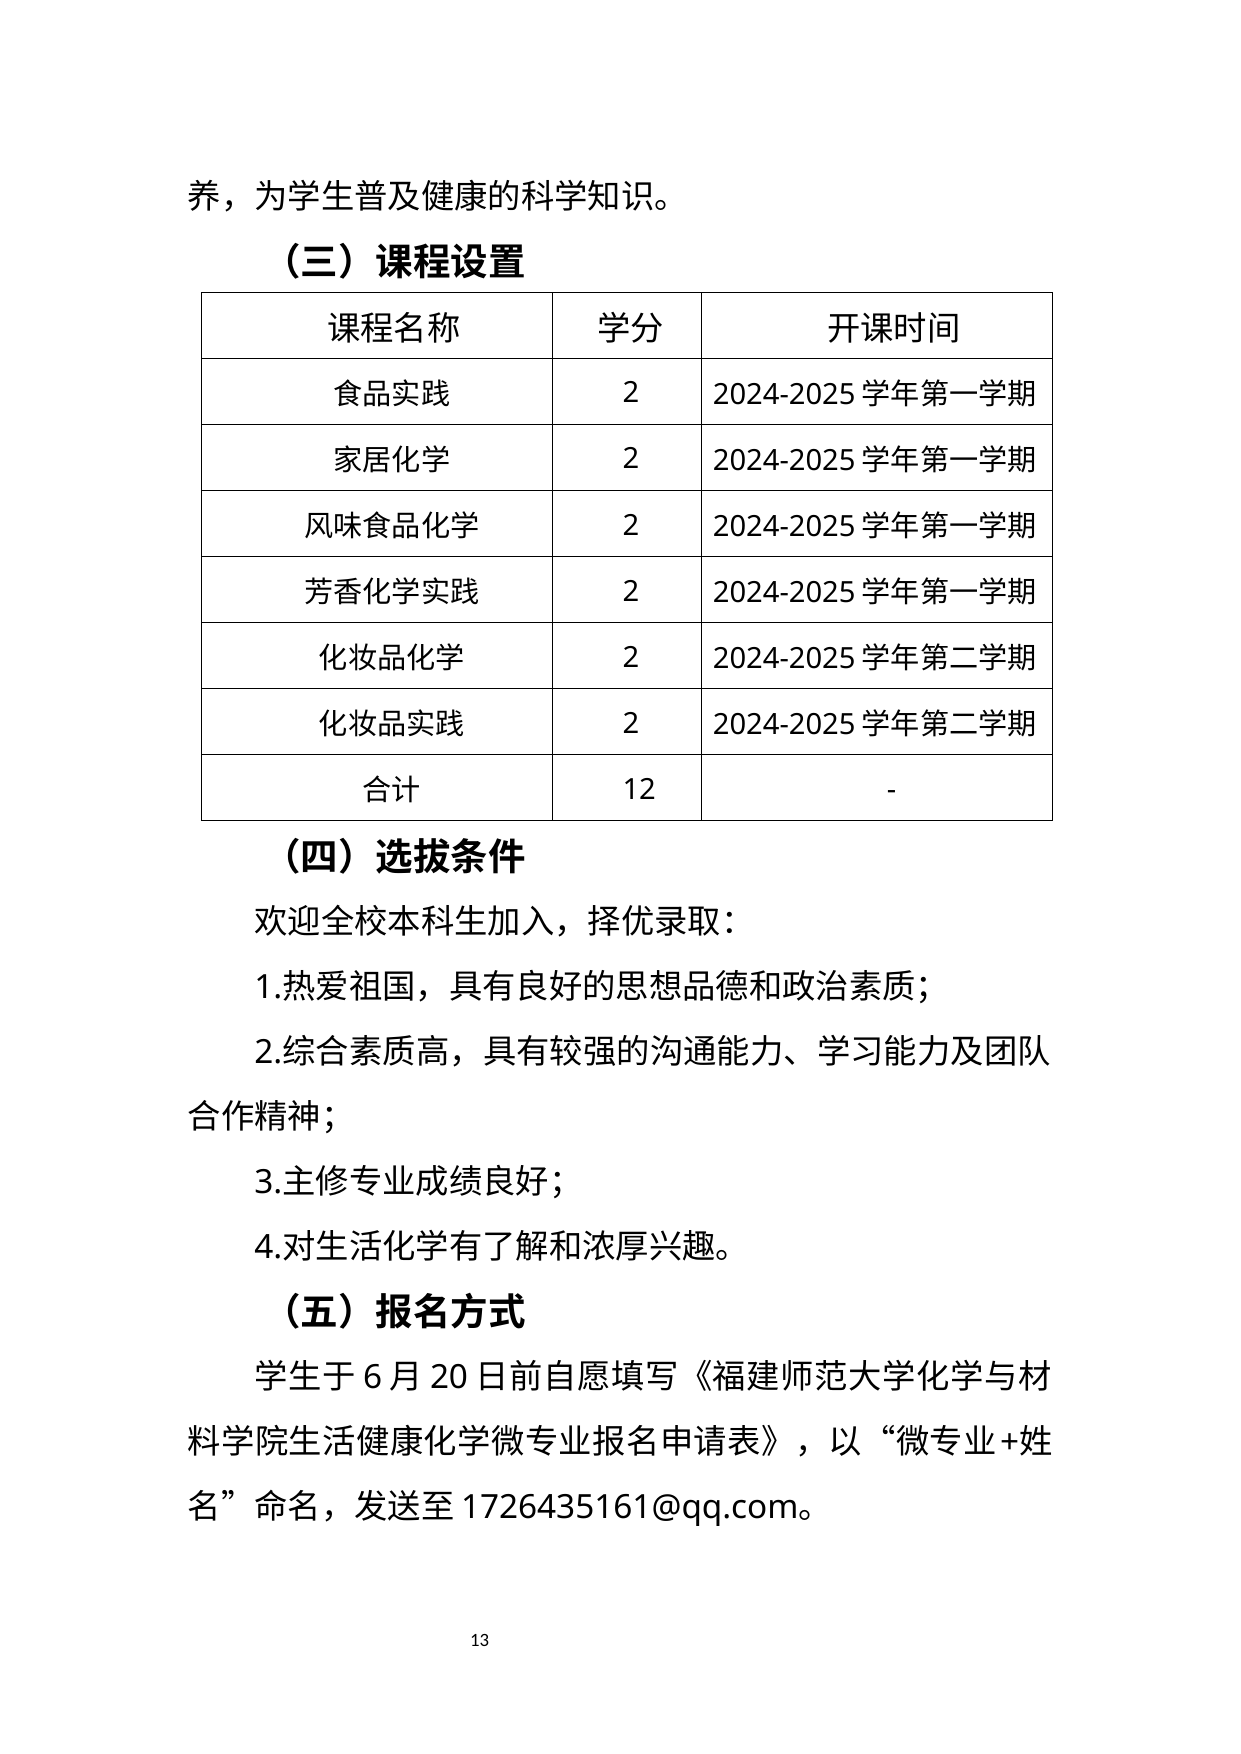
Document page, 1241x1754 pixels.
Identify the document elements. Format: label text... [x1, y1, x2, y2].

table_cell - [702, 755, 1052, 820]
table_cell 2024-2025学年第一学期 [702, 359, 1052, 424]
text 3.主修专业成绩良好； [187, 1146, 1053, 1211]
text （四）选拔条件 [187, 821, 1053, 886]
table_cell 风味食品化学 [202, 491, 552, 556]
table_cell 食品实践 [202, 359, 552, 424]
table_cell 2 [553, 359, 701, 424]
table_cell 12 [553, 755, 701, 820]
table_cell 2 [553, 425, 701, 490]
text （五）报名方式 [187, 1276, 1053, 1341]
text 4.对生活化学有了解和浓厚兴趣。 [187, 1211, 1053, 1276]
table_cell 2024-2025学年第一学期 [702, 491, 1052, 556]
table_cell 合计 [202, 755, 552, 820]
table_cell 2024-2025学年第一学期 [702, 425, 1052, 490]
table_cell 2 [553, 491, 701, 556]
table_cell 2024-2025学年第二学期 [702, 623, 1052, 688]
text 欢迎全校本科生加入，择优录取： [187, 886, 1053, 951]
table_cell 2 [553, 557, 701, 622]
table_cell 2 [553, 689, 701, 754]
table_cell 2 [553, 623, 701, 688]
table_cell 2024-2025学年第一学期 [702, 557, 1052, 622]
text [187, 162, 1053, 227]
table_cell 化妆品实践 [202, 689, 552, 754]
text 2.综合素质高，具有较强的沟通能力、学习能力及团队合作精神； [187, 1016, 1053, 1146]
table_header 课程名称 [202, 293, 552, 358]
text 学生于6月20日前自愿填写《福建师范大学化学与材料学院生活健康化学微专业报名申请表》，以“微专业+姓名”命名，发送至1726435161@qq.com。 [187, 1341, 1053, 1536]
table_cell 家居化学 [202, 425, 552, 490]
text （三）课程设置 [187, 227, 1053, 292]
table_header 开课时间 [702, 293, 1052, 358]
table_cell 2024-2025学年第二学期 [702, 689, 1052, 754]
table_header 学分 [553, 293, 701, 358]
table_cell 化妆品化学 [202, 623, 552, 688]
table_cell 芳香化学实践 [202, 557, 552, 622]
text 1.热爱祖国，具有良好的思想品德和政治素质； [187, 951, 1053, 1016]
